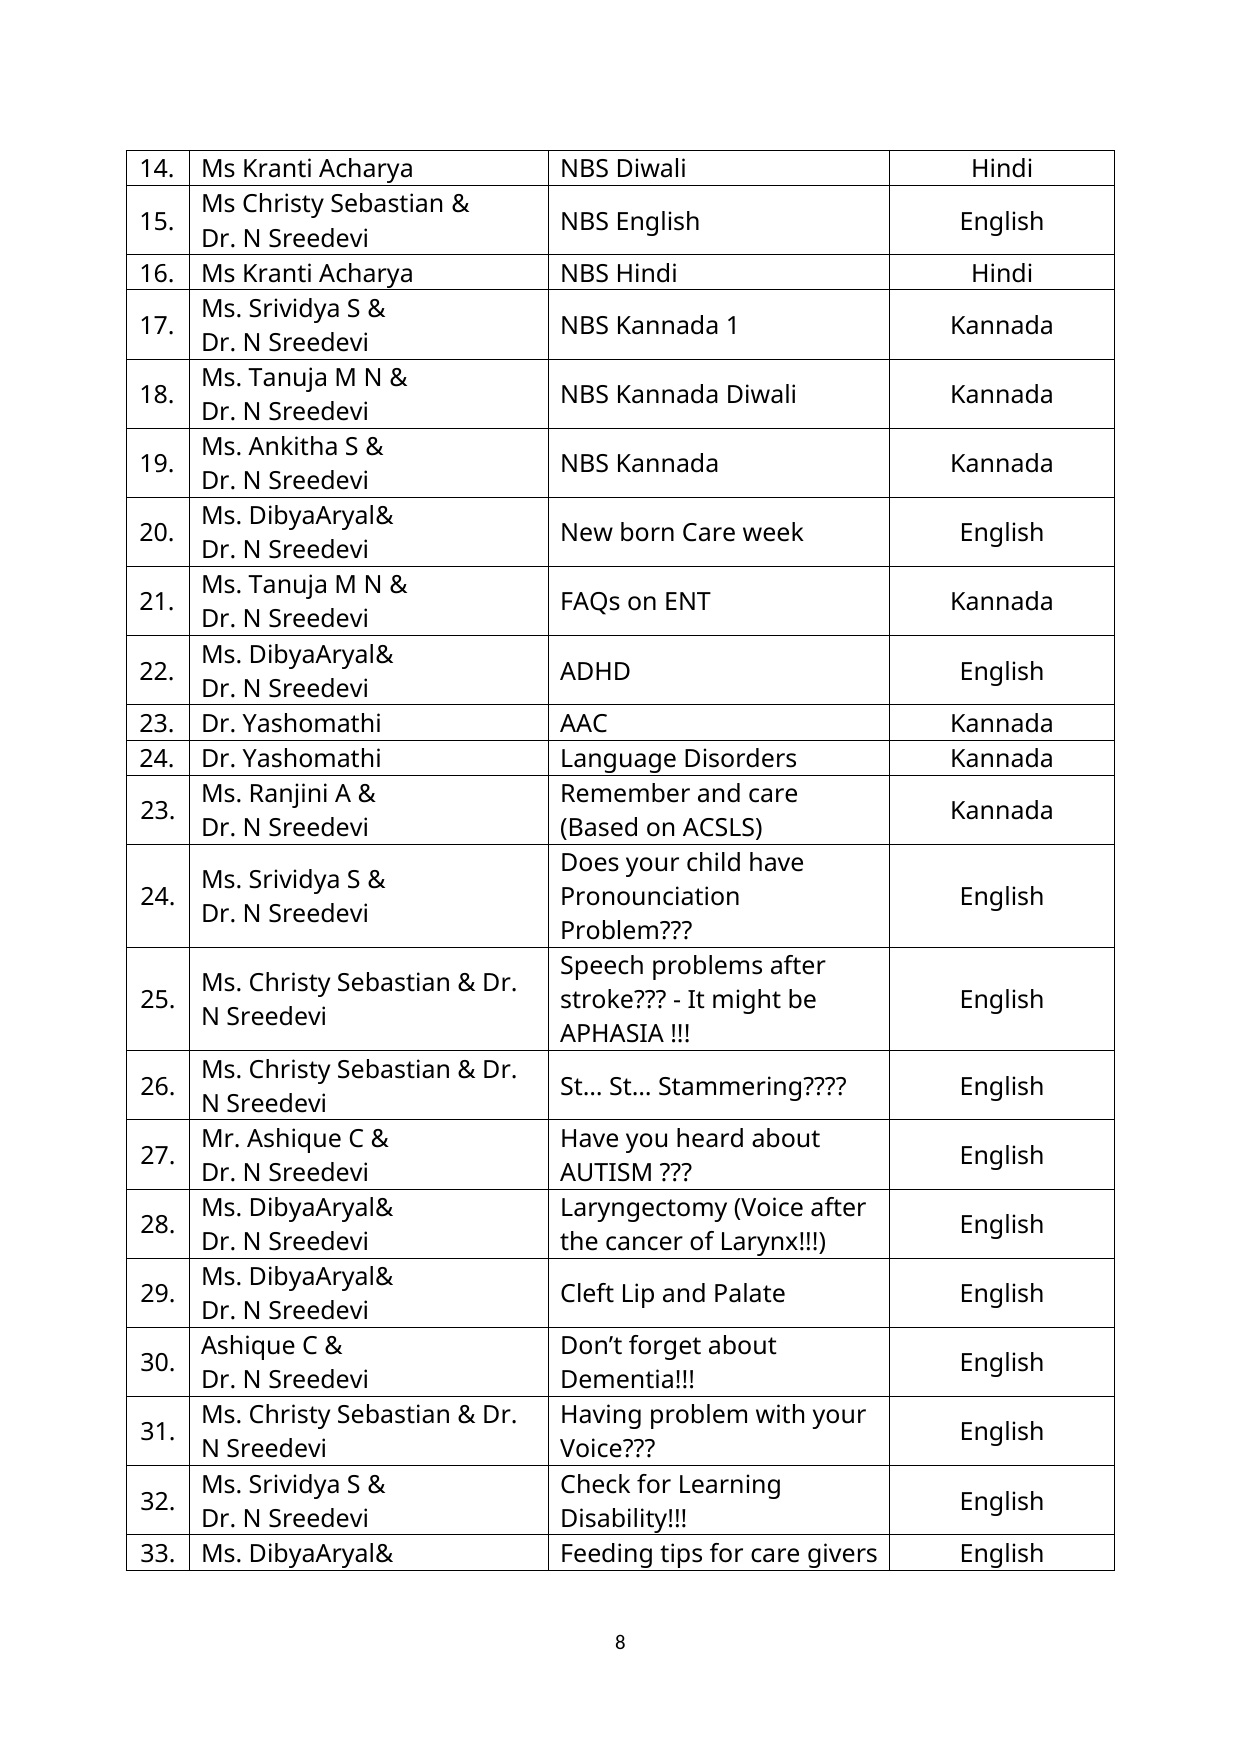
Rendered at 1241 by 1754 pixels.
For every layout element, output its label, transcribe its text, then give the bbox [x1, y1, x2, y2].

table_cell Speech problems after stroke??? - It might be APHASIA !!! [549, 948, 889, 1050]
table_cell 23. [127, 776, 189, 844]
table_cell English [890, 1051, 1114, 1119]
table_cell 24. [127, 845, 189, 947]
table_cell Ashique C & Dr. N Sreedevi [190, 1328, 548, 1396]
table_cell NBS Kannada Diwali [549, 360, 889, 428]
table_cell [127, 498, 189, 566]
table_cell Hindi [890, 255, 1114, 289]
table_cell English [890, 1535, 1114, 1569]
table_cell Ms. Christy Sebastian & Dr. N Sreedevi [190, 1397, 548, 1465]
table_cell Ms. DibyaAryal& Dr. N Sreedevi [190, 636, 548, 704]
table_cell NBS Diwali [549, 151, 889, 185]
table_cell 26. [127, 1051, 189, 1119]
table_cell Remember and care (Based on ACSLS) [549, 776, 889, 844]
table_cell Laryngectomy (Voice after the cancer of Larynx!!!) [549, 1190, 889, 1258]
table_cell English [890, 1328, 1114, 1396]
table_cell Language Disorders [549, 741, 889, 774]
table_cell 32. [127, 1466, 189, 1534]
table_cell [127, 255, 189, 289]
table_cell Ms. DibyaAryal& Dr. N Sreedevi [190, 1190, 548, 1258]
table_cell [127, 429, 189, 497]
table_cell [127, 360, 189, 428]
table_cell Don’t forget about Dementia!!! [549, 1328, 889, 1396]
table_cell Dr. Yashomathi [190, 741, 548, 774]
table_cell English [890, 948, 1114, 1050]
table_cell AAC [549, 705, 889, 739]
table_cell Ms. DibyaAryal& Dr. N Sreedevi [190, 498, 548, 566]
table_cell NBS Hindi [549, 255, 889, 289]
table_cell Ms. Srividya S & Dr. N Sreedevi [190, 290, 548, 358]
table_cell ADHD [549, 636, 889, 704]
table_cell Ms. Ankitha S & Dr. N Sreedevi [190, 429, 548, 497]
table_cell Ms Christy Sebastian & Dr. N Sreedevi [190, 186, 548, 254]
table_cell Does your child have Pronounciation Problem??? [549, 845, 889, 947]
table_cell [127, 151, 189, 185]
table_cell English [890, 636, 1114, 704]
table_cell 28. [127, 1190, 189, 1258]
table_cell Ms. Tanuja M N & Dr. N Sreedevi [190, 360, 548, 428]
table_cell Ms. DibyaAryal& Dr. N Sreedevi [190, 1259, 548, 1327]
table_cell Having problem with your Voice??? [549, 1397, 889, 1465]
table_cell English [890, 1466, 1114, 1534]
table_cell English [890, 186, 1114, 254]
table_cell Kannada [890, 567, 1114, 635]
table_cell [190, 1535, 548, 1569]
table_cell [549, 1535, 889, 1569]
table_cell NBS English [549, 186, 889, 254]
table_cell Ms Kranti Acharya [190, 255, 548, 289]
table_cell English [890, 1190, 1114, 1258]
table_cell Hindi [890, 151, 1114, 185]
table_cell Ms. Christy Sebastian & Dr. N Sreedevi [190, 1051, 548, 1119]
table_cell FAQs on ENT [549, 567, 889, 635]
table_cell English [890, 1397, 1114, 1465]
table_cell English [890, 1259, 1114, 1327]
table_cell [127, 705, 189, 739]
table_cell Kannada [890, 705, 1114, 739]
table_cell Ms. Tanuja M N & Dr. N Sreedevi [190, 567, 548, 635]
table_cell [127, 741, 189, 774]
table_cell Kannada [890, 429, 1114, 497]
table_cell 30. [127, 1328, 189, 1396]
table_cell 25. [127, 948, 189, 1050]
table_cell 27. [127, 1120, 189, 1188]
table_cell English [890, 498, 1114, 566]
table_cell 33. [127, 1535, 189, 1569]
table_cell [127, 567, 189, 635]
table_cell NBS Kannada 1 [549, 290, 889, 358]
table_cell Ms. Ranjini A & Dr. N Sreedevi [190, 776, 548, 844]
table_cell [127, 186, 189, 254]
table_cell Ms. Christy Sebastian & Dr. N Sreedevi [190, 948, 548, 1050]
table_cell NBS Kannada [549, 429, 889, 497]
table_cell [127, 290, 189, 358]
table_cell 29. [127, 1259, 189, 1327]
table_cell Mr. Ashique C & Dr. N Sreedevi [190, 1120, 548, 1188]
table_cell English [890, 1120, 1114, 1188]
table_cell Check for Learning Disability!!! [549, 1466, 889, 1534]
table_cell Cleft Lip and Palate [549, 1259, 889, 1327]
table_cell New born Care week [549, 498, 889, 566]
table_cell Ms. Srividya S & Dr. N Sreedevi [190, 1466, 548, 1534]
table_cell Kannada [890, 290, 1114, 358]
table_cell Have you heard about AUTISM ??? [549, 1120, 889, 1188]
table_cell Kannada [890, 776, 1114, 844]
table_cell Ms. Srividya S & Dr. N Sreedevi [190, 845, 548, 947]
table_cell St… St… Stammering???? [549, 1051, 889, 1119]
table_cell Kannada [890, 360, 1114, 428]
table_cell [127, 636, 189, 704]
table_cell Ms Kranti Acharya [190, 151, 548, 185]
table_cell Dr. Yashomathi [190, 705, 548, 739]
table_cell Kannada [890, 741, 1114, 774]
table_cell English [890, 845, 1114, 947]
table_cell 31. [127, 1397, 189, 1465]
